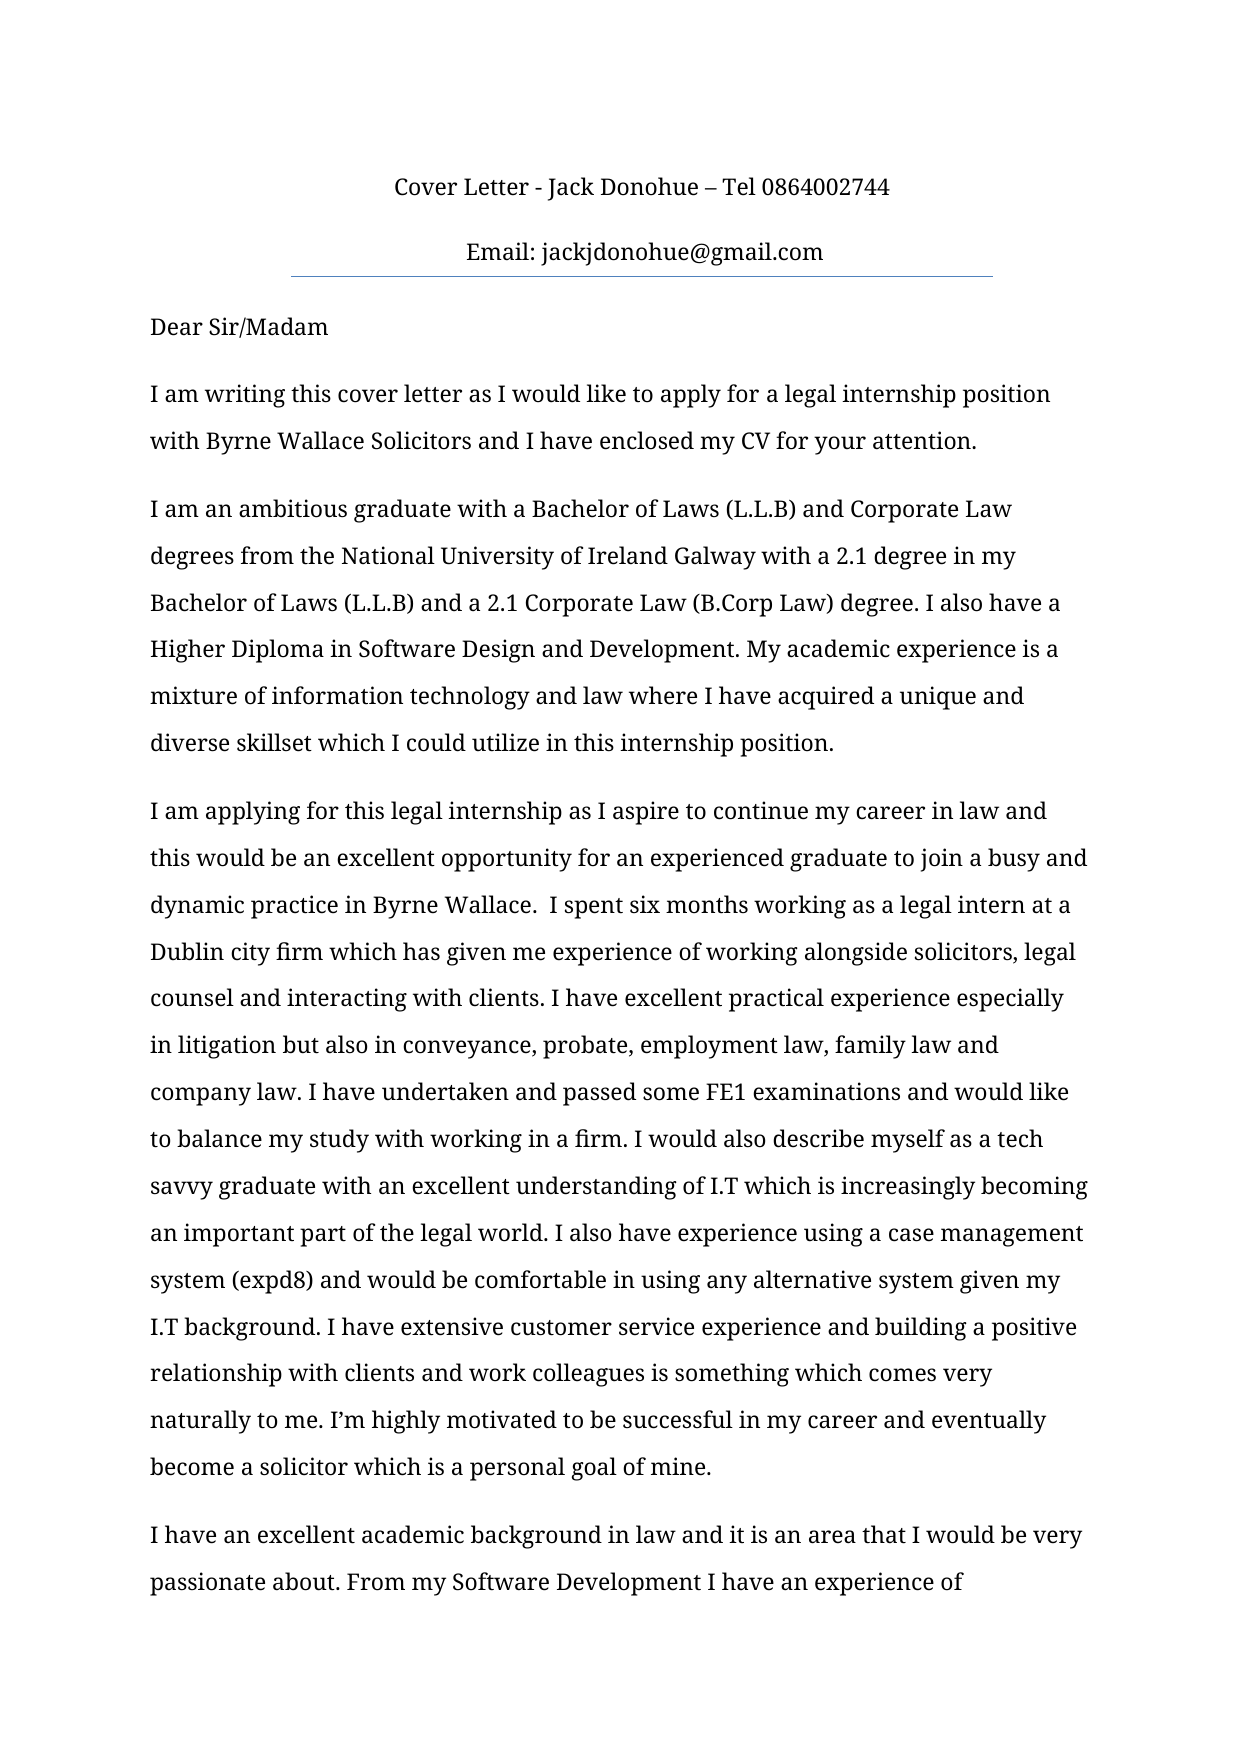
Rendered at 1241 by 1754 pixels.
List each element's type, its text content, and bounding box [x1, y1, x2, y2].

text I am writing this cover letter as I would like to apply for a legal internship position with Byrne Wallace Solicitors and I have enclosed my CV for your attention. [150, 378, 1090, 456]
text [150, 1519, 1090, 1597]
text I am applying for this legal internship as I aspire to continue my career in law and this would be an excellent opportunity for an experienced graduate to join a busy and dynamic practice in Byrne Wallace. I spent six months working as a legal intern at a Dublin city firm which has given me experience of working alongside solicitors, legal counsel and interacting with clients. I have excellent practical experience especially in litigation but also in conveyance, probate, employment law, family law and company law. I have undertaken and passed some FE1 examinations and would like to balance my study with working in a firm. I would also describe myself as a tech savvy graduate with an excellent understanding of I.T which is increasingly becoming an important part of the legal world. I also have experience using a case management system (expd8) and would be comfortable in using any alternative system given my I.T background. I have extensive customer service experience and building a positive relationship with clients and work colleagues is something which comes very naturally to me. I’m highly motivated to be successful in my career and eventually become a solicitor which is a personal goal of mine. [150, 795, 1090, 1482]
text Dear Sir/Madam [150, 310, 1090, 342]
text Email: jackjdonohue@gmail.com [291, 236, 993, 276]
text Cover Letter - Jack Donohue – Tel 0864002744 [291, 171, 993, 202]
text I am an ambitious graduate with a Bachelor of Laws (L.L.B) and Corporate Law degrees from the National University of Ireland Galway with a 2.1 degree in my Bachelor of Laws (L.L.B) and a 2.1 Corporate Law (B.Corp Law) degree. I also have a Higher Diploma in Software Design and Development. My academic experience is a mixture of information technology and law where I have acquired a unique and diverse skillset which I could utilize in this internship position. [150, 493, 1090, 758]
